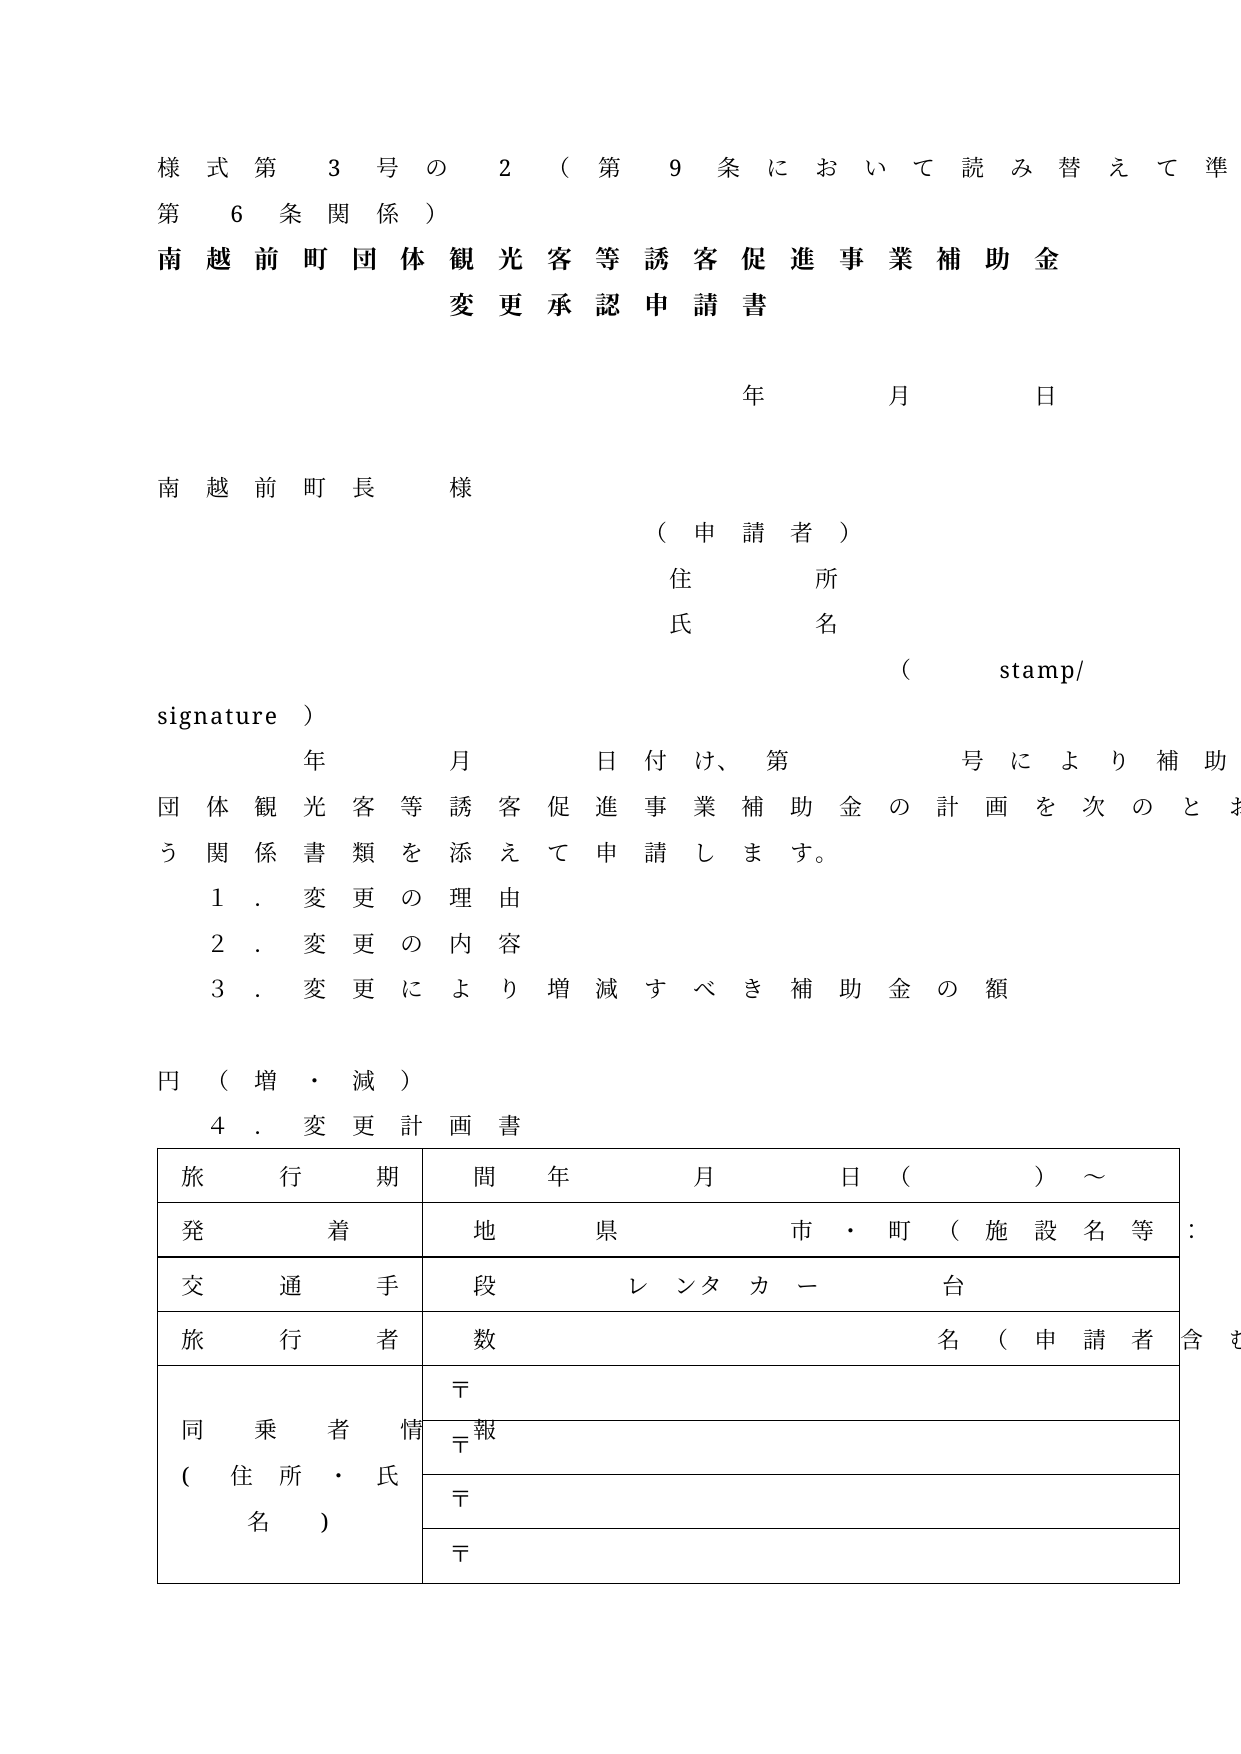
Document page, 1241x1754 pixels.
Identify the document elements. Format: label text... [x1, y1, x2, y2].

text 住 所 [157, 554, 1083, 600]
table_cell 〒 [423, 1421, 1179, 1474]
table_cell 名（申請者含む） [423, 1312, 1179, 1365]
table_cell 〒 [423, 1366, 1179, 1419]
table_cell 交 通 手 段 [158, 1258, 422, 1311]
text 氏 名 ㊞ [157, 600, 1083, 646]
text ４．変更計画書 [157, 1102, 1083, 1148]
text 南越前町団体観光客等誘客促進事業補助金変更承認申請書 [157, 235, 1083, 326]
table_header 旅 行 期 間 [158, 1149, 422, 1202]
table_cell 県 市・町（施設名等： ） [423, 1203, 1179, 1256]
table_cell 〒 [423, 1475, 1179, 1528]
text ２．変更の内容 [157, 919, 1083, 965]
table_cell レンタカー 台 [423, 1258, 1179, 1311]
table_cell 〒 [423, 1529, 1179, 1583]
table_cell 発 着 地 [158, 1203, 422, 1256]
text 年 月 日 [157, 372, 1083, 418]
text 円（増・減） [157, 1011, 1083, 1102]
table_cell 同 乗 者 情 報 (住所・氏名) [158, 1366, 422, 1583]
table_cell 旅 行 者 数 [158, 1312, 422, 1365]
text （申請者） [157, 509, 1083, 554]
table_header 年 月 日（ ）～ 年 月 日（ ） [423, 1149, 1179, 1202]
text （stamp/signature） [157, 646, 1083, 737]
text 南越前町長 様 [157, 463, 1083, 509]
text １．変更の理由 [157, 874, 1083, 919]
text 様式第3号の2（第9条において読み替えて準用する第6条関係） [157, 144, 1083, 235]
text 年 月 日付け、第 号により補助金の交付決定を受けた、南越前町団体観光客等誘客促進事業補助金の計画を次のとおり変更したいので、承認されるよう関係書類を添えて申請します。 [157, 737, 1083, 874]
text ３．変更により増減すべき補助金の額 [157, 965, 1083, 1011]
